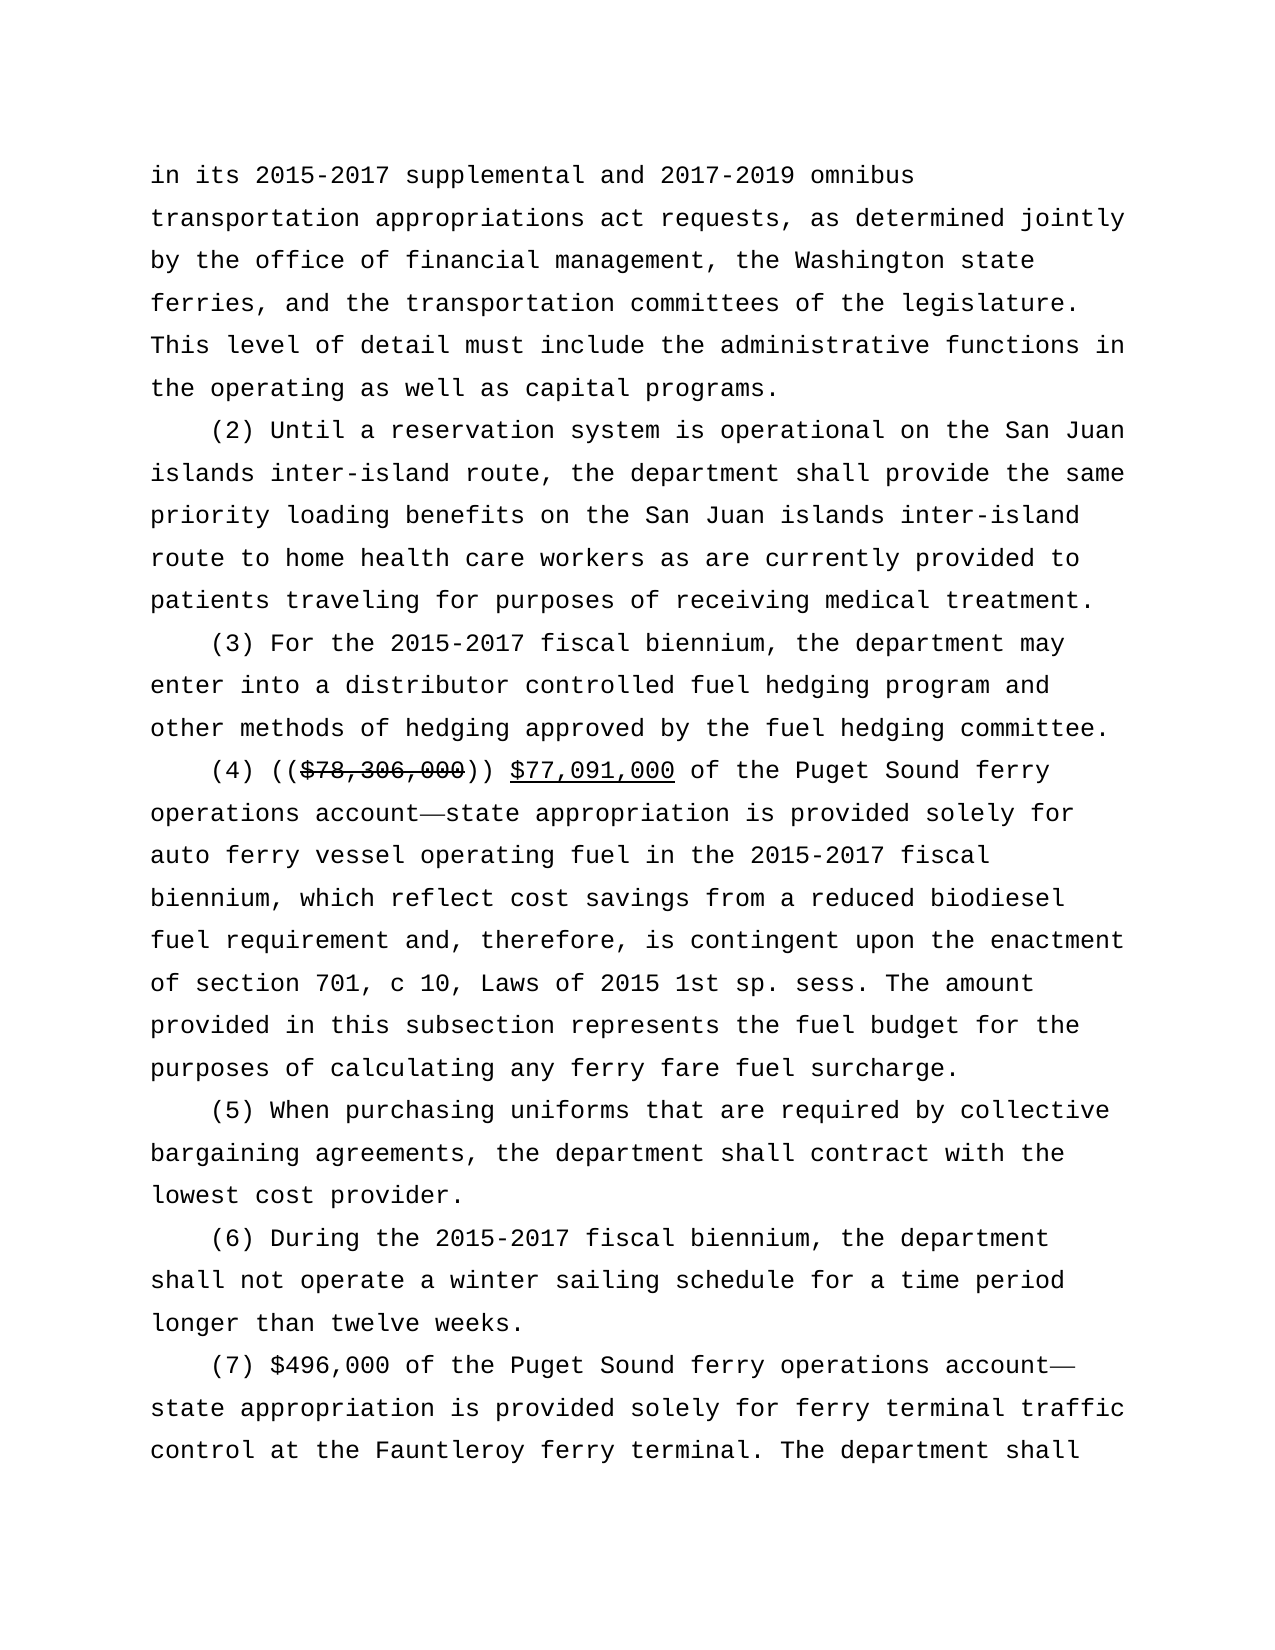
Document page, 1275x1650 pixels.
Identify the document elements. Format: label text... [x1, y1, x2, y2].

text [150, 150, 1125, 405]
text (6) During the 2015-2017 fiscal biennium, the department shall not operate a winter sailing schedule for a time period longer than twelve weeks. [150, 1212, 1125, 1340]
text (5) When purchasing uniforms that are required by collective bargaining agreements, the department shall contract with the lowest cost provider. [150, 1085, 1125, 1212]
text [150, 1340, 1125, 1467]
text (3) For the 2015-2017 fiscal biennium, the department may enter into a distributor controlled fuel hedging program and other methods of hedging approved by the fuel hedging committee. [150, 617, 1125, 745]
text (4) (($78,306,000)) $77,091,000 of the Puget Sound ferry operations account—state appropriation is provided solely for auto ferry vessel operating fuel in the 2015-2017 fiscal biennium, which reflect cost savings from a reduced biodiesel fuel requirement and, therefore, is contingent upon the enactment of section 701, c 10, Laws of 2015 1st sp. sess. The amount provided in this subsection represents the fuel budget for the purposes of calculating any ferry fare fuel surcharge. [150, 745, 1125, 1085]
text (2) Until a reservation system is operational on the San Juan islands inter-island route, the department shall provide the same priority loading benefits on the San Juan islands inter-island route to home health care workers as are currently provided to patients traveling for purposes of receiving medical treatment. [150, 405, 1125, 617]
